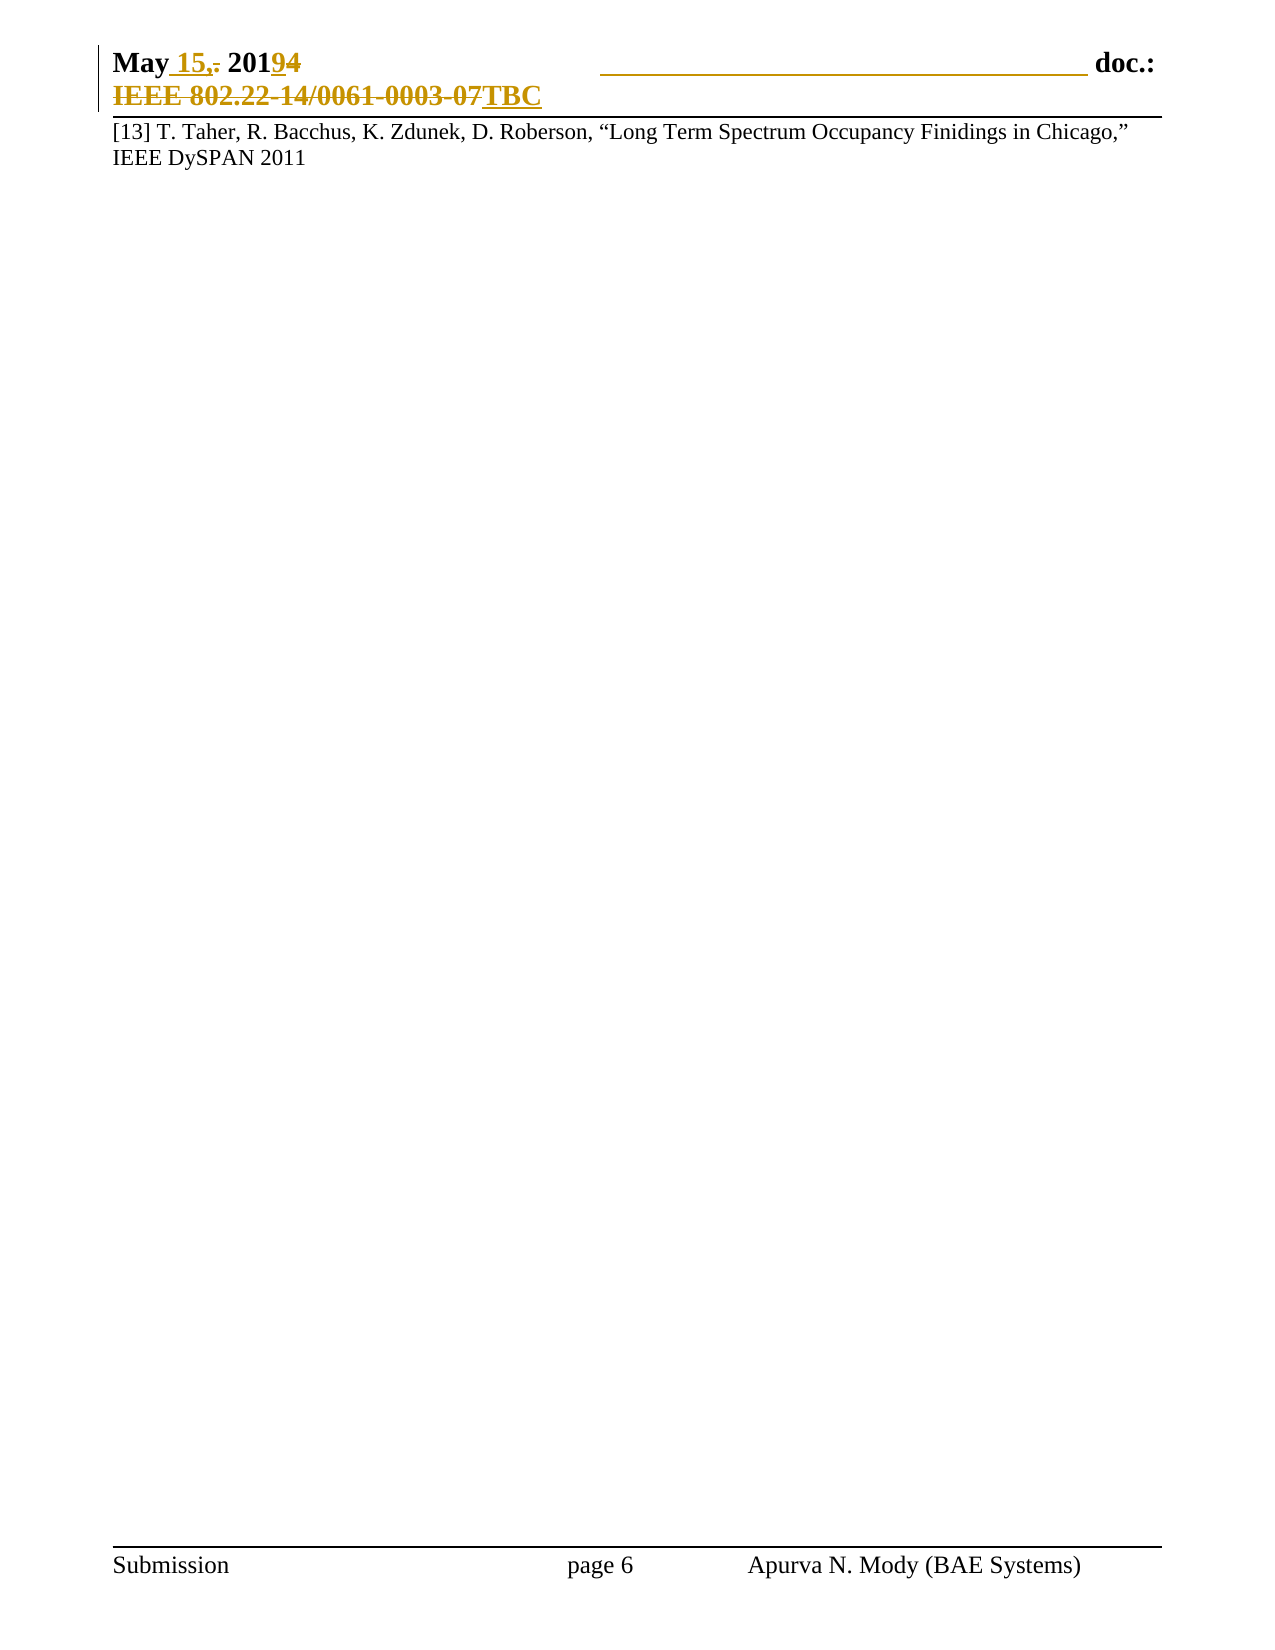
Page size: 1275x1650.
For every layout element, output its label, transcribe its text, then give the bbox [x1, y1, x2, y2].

text [13] T. Taher, R. Bacchus, K. Zdunek, D. Roberson, “Long Term Spectrum Occupancy Finidings in Chicago,” IEEE DySPAN 2011 [112, 118, 1162, 171]
